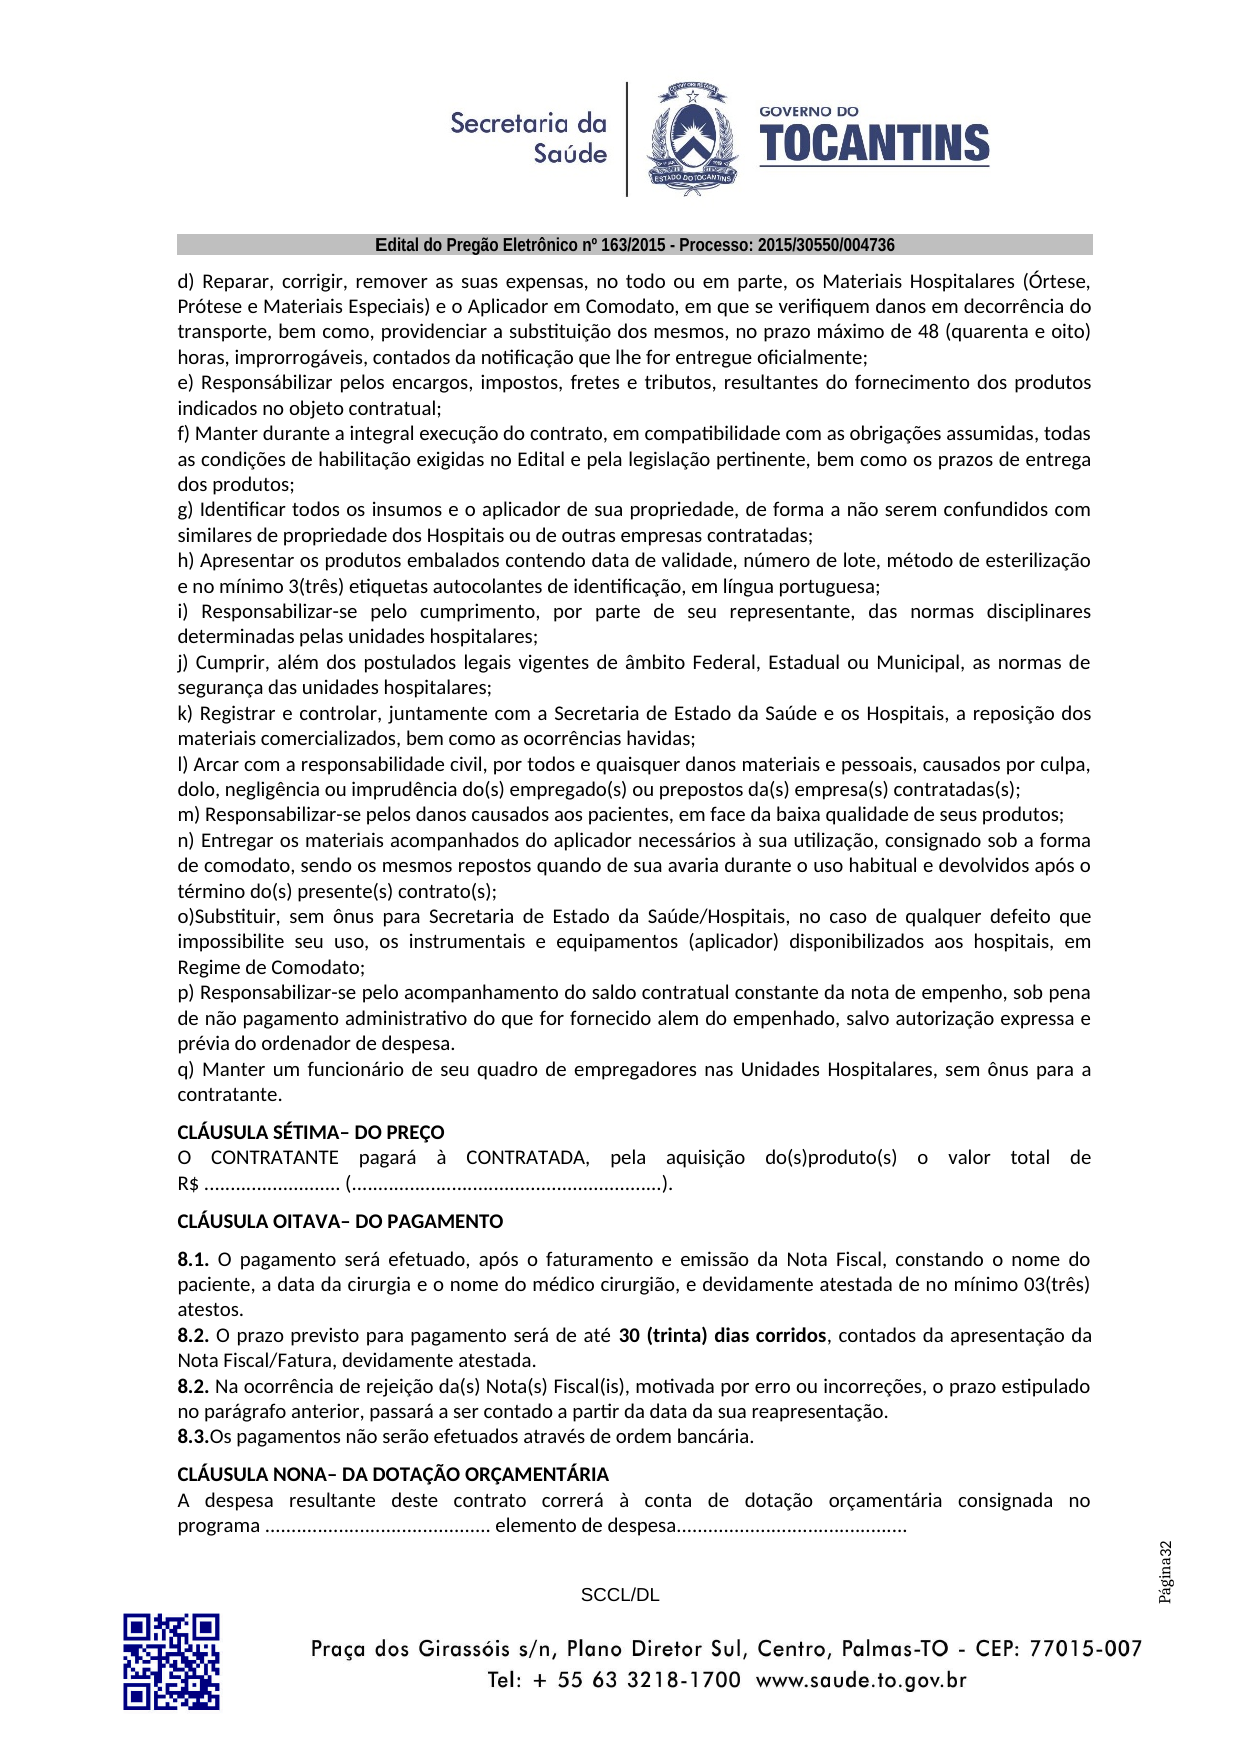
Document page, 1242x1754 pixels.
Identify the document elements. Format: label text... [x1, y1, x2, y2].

text e) Responsábilizar pelos encargos, impostos, fretes e tributos, resultantes do fornecimento dos produtos indicados no objeto contratual; [177, 369, 1093, 420]
text 8.2. O prazo previsto para pagamento será de até 30 (trinta) dias corridos, contados da apresentação da Nota Fiscal/Fatura, devidamente atestada. [177, 1322, 1093, 1373]
text g) Identificar todos os insumos e o aplicador de sua propriedade, de forma a não serem confundidos com similares de propriedade dos Hospitais ou de outras empresas contratadas; [177, 497, 1093, 547]
text 8.1. O pagamento será efetuado, após o faturamento e emissão da Nota Fiscal, constando o nome do paciente, a data da cirurgia e o nome do médico cirurgião, e devidamente atestada de no mínimo 03(três) atestos. [177, 1246, 1093, 1322]
picture [119, 1609, 1142, 1714]
text l) Arcar com a responsabilidade civil, por todos e quaisquer danos materiais e pessoais, causados por culpa, dolo, negligência ou imprudência do(s) empregado(s) ou prepostos da(s) empresa(s) contratadas(s); [177, 751, 1093, 802]
text f) Manter durante a integral execução do contrato, em compatibilidade com as obrigações assumidas, todas as condições de habilitação exigidas no Edital e pela legislação pertinente, bem como os prazos de entrega dos produtos; [177, 420, 1093, 497]
text n) Entregar os materiais acompanhados do aplicador necessários à sua utilização, consignado sob a forma de comodato, sendo os mesmos repostos quando de sua avaria durante o uso habitual e devolvidos após o término do(s) presente(s) contrato(s); [177, 827, 1093, 903]
text q) Manter um funcionário de seu quadro de empregadores nas Unidades Hospitalares, sem ônus para a contratante. [177, 1056, 1093, 1107]
text j) Cumprir, além dos postulados legais vigentes de âmbito Federal, Estadual ou Municipal, as normas de segurança das unidades hospitalares; [177, 649, 1093, 700]
text 8.3.Os pagamentos não serão efetuados através de ordem bancária. [177, 1424, 1093, 1449]
text m) Responsabilizar-se pelos danos causados aos pacientes, em face da baixa qualidade de seus produtos; [177, 802, 1093, 827]
text 8.2. Na ocorrência de rejeição da(s) Nota(s) Fiscal(is), motivada por erro ou incorreções, o prazo estipulado no parágrafo anterior, passará a ser contado a partir da data da sua reapresentação. [177, 1373, 1093, 1424]
text k) Registrar e controlar, juntamente com a Secretaria de Estado da Saúde e os Hospitais, a reposição dos materiais comercializados, bem como as ocorrências havidas; [177, 700, 1093, 751]
text d) Reparar, corrigir, remover as suas expensas, no todo ou em parte, os Materiais Hospitalares (Órtese, Prótese e Materiais Especiais) e o Aplicador em Comodato, em que se verifiquem danos em decorrência do transporte, bem como, providenciar a substituição dos mesmos, no prazo máximo de 48 (quarenta e oito) horas, improrrogáveis, contados da notificação que lhe for entregue oficialmente; [177, 268, 1093, 369]
text o)Substituir, sem ônus para Secretaria de Estado da Saúde/Hospitais, no caso de qualquer defeito que impossibilite seu uso, os instrumentais e equipamentos (aplicador) disponibilizados aos hospitais, em Regime de Comodato; [177, 903, 1093, 979]
text i) Responsabilizar-se pelo cumprimento, por parte de seu representante, das normas disciplinares determinadas pelas unidades hospitalares; [177, 598, 1093, 649]
text CLÁUSULA SÉTIMA– DO PREÇO [177, 1119, 1093, 1144]
text CLÁUSULA OITAVA– DO PAGAMENTO [177, 1208, 1093, 1233]
text CLÁUSULA NONA– DA DOTAÇÃO ORÇAMENTÁRIA [177, 1462, 1093, 1487]
text A despesa resultante deste contrato correrá à conta de dotação orçamentária consignada no programa ........................................... elemento de despesa............................................ [177, 1487, 1093, 1538]
text p) Responsabilizar-se pelo acompanhamento do saldo contratual constante da nota de empenho, sob pena de não pagamento administrativo do que for fornecido alem do empenhado, salvo autorização expressa e prévia do ordenador de despesa. [177, 979, 1093, 1056]
text O CONTRATANTE pagará à CONTRATADA, pela aquisição do(s)produto(s) o valor total de R$ .......................... (...........................................................). [177, 1144, 1093, 1195]
text h) Apresentar os produtos embalados contendo data de validade, número de lote, método de esterilização e no mínimo 3(três) etiquetas autocolantes de identificação, em língua portuguesa; [177, 547, 1093, 598]
picture [5, 7, 1242, 209]
